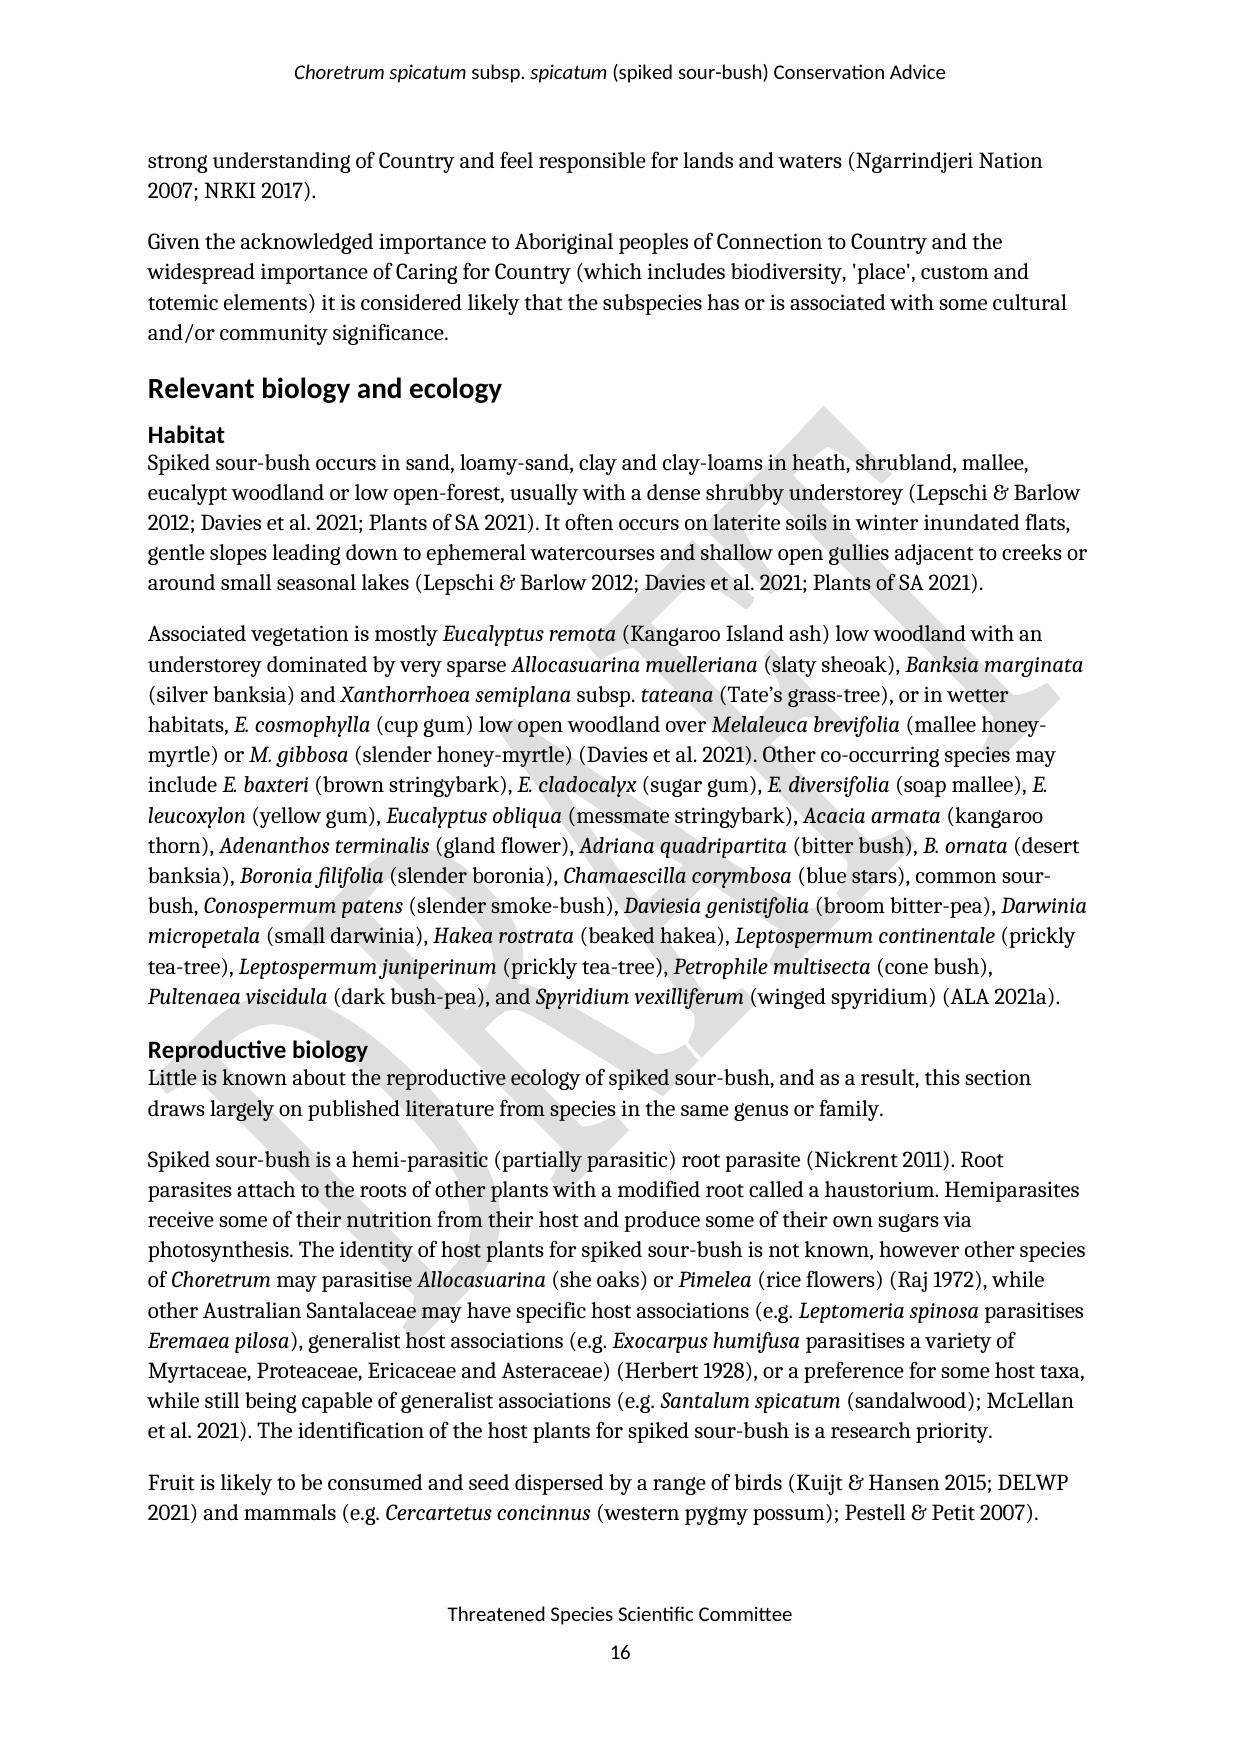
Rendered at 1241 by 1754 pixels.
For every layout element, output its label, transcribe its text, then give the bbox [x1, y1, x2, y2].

text Little is known about the reproductive ecology of spiked sour-bush, and as a result, this section draws largely on published literature from species in the same genus or family. [148, 1065, 1092, 1122]
subtitle Habitat [148, 419, 1092, 449]
text Given the acknowledged importance to Aboriginal peoples of Connection to Country and the widespread importance of Caring for Country (which includes biodiversity, 'place', custom and totemic elements) it is considered likely that the subspecies has or is associated with some cultural and/or community significance. [148, 229, 1092, 346]
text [148, 148, 1092, 204]
text Spiked sour-bush is a hemi-parasitic (partially parasitic) root parasite (Nickrent 2011). Root parasites attach to the roots of other plants with a modified root called a haustorium. Hemiparasites receive some of their nutrition from their host and produce some of their own sugars via photosynthesis. The identity of host plants for spiked sour-bush is not known, however other species of Choretrum may parasitise Allocasuarina (she oaks) or Pimelea (rice flowers) (Raj 1972), while other Australian Santalaceae may have specific host associations (e.g. Leptomeria spinosa parasitises Eremaea pilosa), generalist host associations (e.g. Exocarpus humifusa parasitises a variety of Myrtaceae, Proteaceae, Ericaceae and Asteraceae) (Herbert 1928), or a preference for some host taxa, while still being capable of generalist associations (e.g. Santalum spicatum (sandalwood); McLellan et al. 2021). The identification of the host plants for spiked sour-bush is a research priority. [148, 1146, 1092, 1445]
text Fruit is likely to be consumed and seed dispersed by a range of birds (Kuijt & Hansen 2015; DELWP 2021) and mammals (e.g. Cercartetus concinnus (western pygmy possum); Pestell & Petit 2007). [148, 1469, 1092, 1526]
text Associated vegetation is mostly Eucalyptus remota (Kangaroo Island ash) low woodland with an understorey dominated by very sparse Allocasuarina muelleriana (slaty sheoak), Banksia marginata (silver banksia) and Xanthorrhoea semiplana subsp. tateana (Tate’s grass-tree), or in wetter habitats, E. cosmophylla (cup gum) low open woodland over Melaleuca brevifolia (mallee honey-myrtle) or M. gibbosa (slender honey-myrtle) (Davies et al. 2021). Other co-occurring species may include E. baxteri (brown stringybark), E. cladocalyx (sugar gum), E. diversifolia (soap mallee), E. leucoxylon (yellow gum), Eucalyptus obliqua (messmate stringybark), Acacia armata (kangaroo thorn), Adenanthos terminalis (gland flower), Adriana quadripartita (bitter bush), B. ornata (desert banksia), Boronia filifolia (slender boronia), Chamaescilla corymbosa (blue stars), common sour-bush, Conospermum patens (slender smoke-bush), Daviesia genistifolia (broom bitter-pea), Darwinia micropetala (small darwinia), Hakea rostrata (beaked hakea), Leptospermum continentale (prickly tea-tree), Leptospermum juniperinum (prickly tea-tree), Petrophile multisecta (cone bush), Pultenaea viscidula (dark bush-pea), and Spyridium vexilliferum (winged spyridium) (ALA 2021a). [148, 621, 1092, 1010]
subtitle Relevant biology and ecology [148, 371, 1092, 406]
subtitle Reproductive biology [148, 1035, 1092, 1065]
text Spiked sour-bush occurs in sand, loamy-sand, clay and clay-loams in heath, shrubland, mallee, eucalypt woodland or low open-forest, usually with a dense shrubby understorey (Lepschi & Barlow 2012; Davies et al. 2021; Plants of SA 2021). It often occurs on laterite soils in winter inundated flats, gentle slopes leading down to ephemeral watercourses and shallow open gullies adjacent to creeks or around small seasonal lakes (Lepschi & Barlow 2012; Davies et al. 2021; Plants of SA 2021). [148, 449, 1092, 596]
